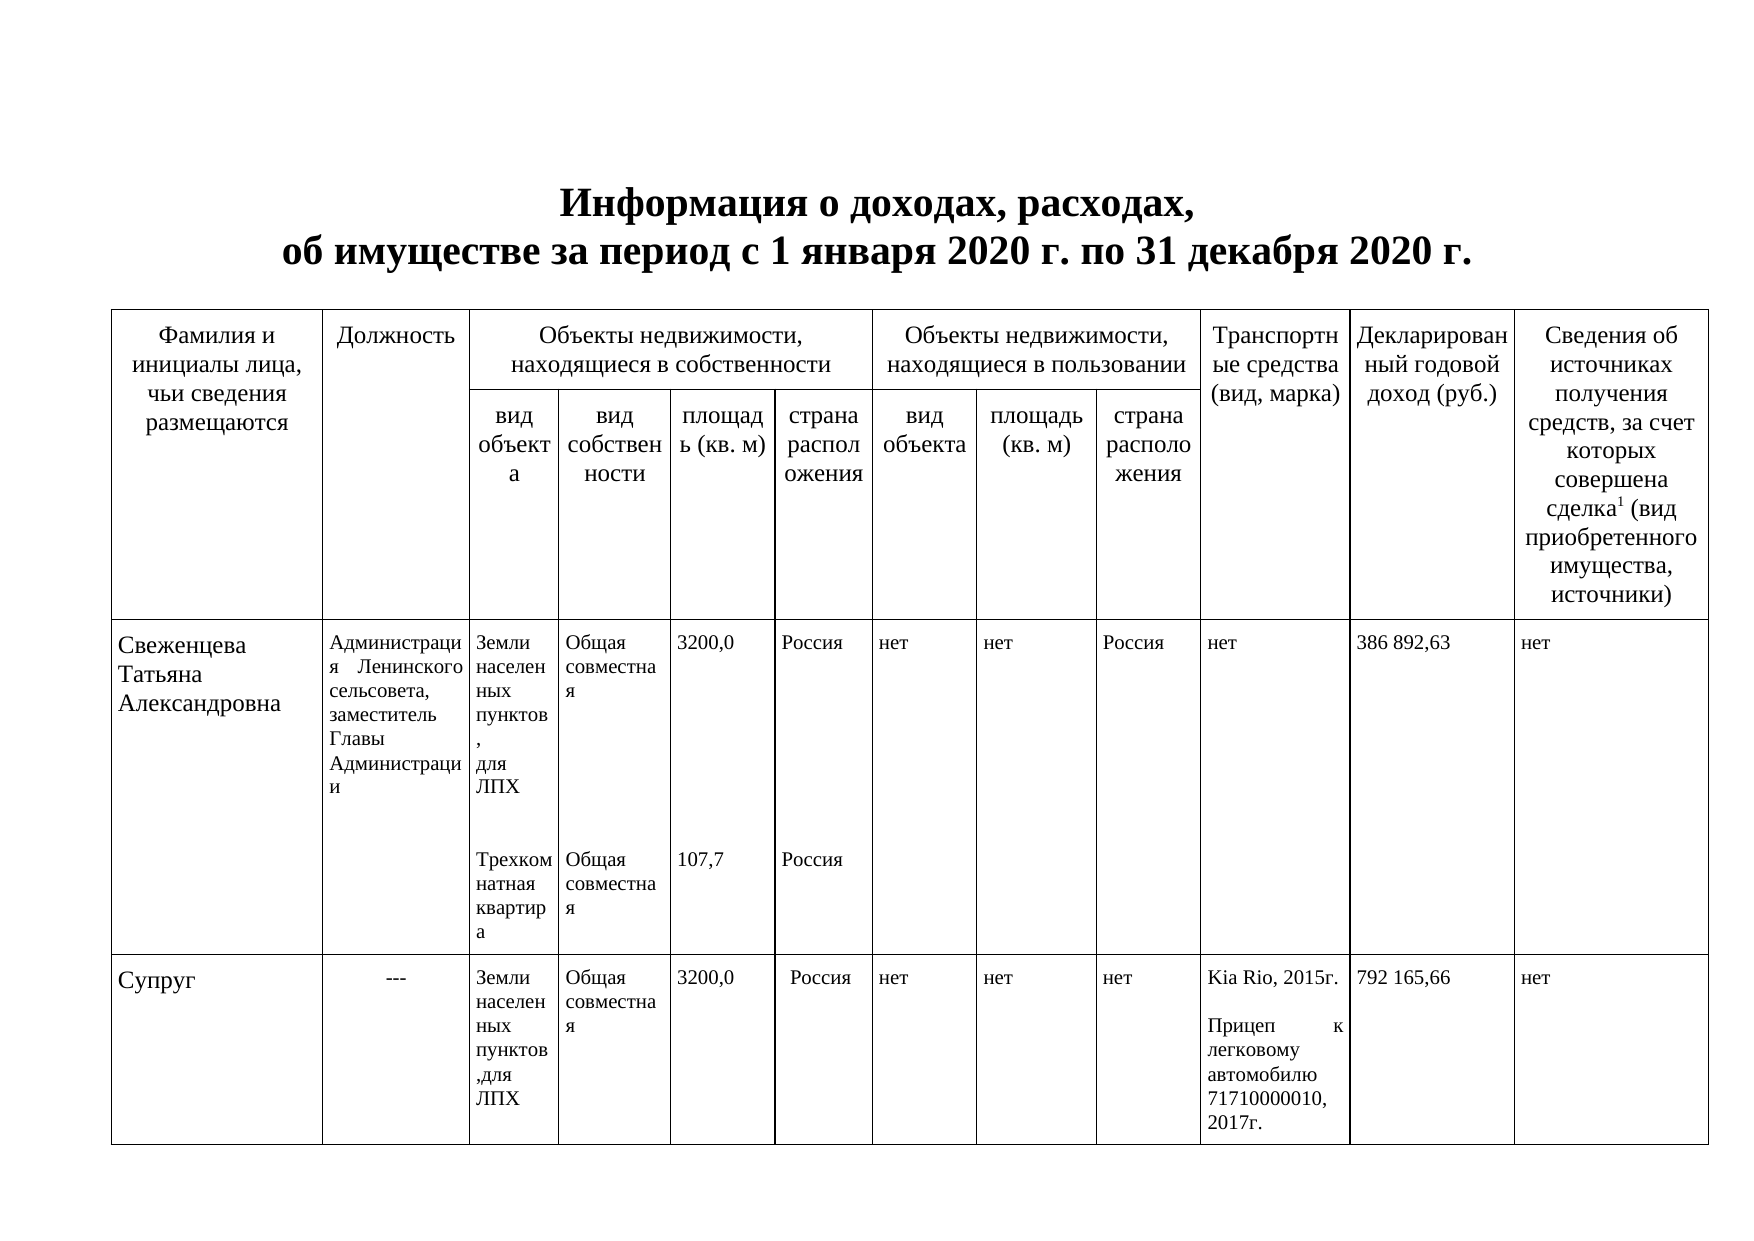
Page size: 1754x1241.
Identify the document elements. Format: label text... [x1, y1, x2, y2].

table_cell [1201, 955, 1349, 1144]
table_cell нет [1515, 955, 1708, 1144]
text Информация о доходах, расходах, [118, 177, 1636, 225]
table_cell страна расположения [1097, 390, 1200, 618]
table_cell Россия Россия [776, 620, 872, 953]
table_header Сведения об источниках получения средств, за счет которых совершена сделка1 (вид приобретенного имущества, источники) [1515, 310, 1708, 618]
table_cell нет [977, 620, 1096, 953]
table_header Объекты недвижимости, находящиеся в пользовании [873, 310, 1200, 388]
table_cell нет [873, 955, 976, 1144]
table_cell нет [1097, 955, 1200, 1144]
table_cell нет [1201, 620, 1349, 953]
table_cell Общая совместная Общая совместная [559, 620, 670, 953]
table_cell 792 165,66 [1351, 955, 1514, 1144]
table_cell Земли населенных пунктов, для ЛПХ Трехкомнатная квартира [470, 620, 558, 953]
table_cell вид объекта [873, 390, 976, 618]
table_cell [470, 955, 558, 1144]
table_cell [559, 955, 670, 1144]
table_cell 386 892,63 [1351, 620, 1514, 953]
table_header Объекты недвижимости, находящиеся в собственности [470, 310, 872, 388]
table_cell нет [1515, 620, 1708, 953]
table_cell вид собственности [559, 390, 670, 618]
table_header Фамилия и инициалы лица, чьи сведения размещаются [112, 310, 322, 618]
table_cell Администрация Ленинского сельсовета, заместитель Главы Администрации [323, 620, 469, 953]
table_cell нет [977, 955, 1096, 1144]
table_cell Свеженцева Татьяна Александровна [112, 620, 322, 953]
table_cell Россия Россия [776, 955, 872, 1144]
table_cell нет [873, 620, 976, 953]
table_cell страна расположения [776, 390, 872, 618]
table_cell --- [323, 955, 469, 1144]
table_header Должность [323, 310, 469, 618]
table_header Транспортные средства (вид, марка) [1201, 310, 1349, 618]
table_cell вид объекта [470, 390, 558, 618]
text об имуществе за период с 1 января 2020 г. по 31 декабря 2020 г. [118, 225, 1636, 273]
table_cell Супруг [112, 955, 322, 1144]
table_cell 3200,0 107,7 [671, 620, 774, 953]
table_cell площадь (кв. м) [977, 390, 1096, 618]
table_cell 3200,0 107,7 [671, 955, 774, 1144]
table_cell площадь (кв. м) [671, 390, 774, 618]
table_header Декларированный годовой доход (руб.) [1351, 310, 1514, 618]
table_cell Россия [1097, 620, 1200, 953]
